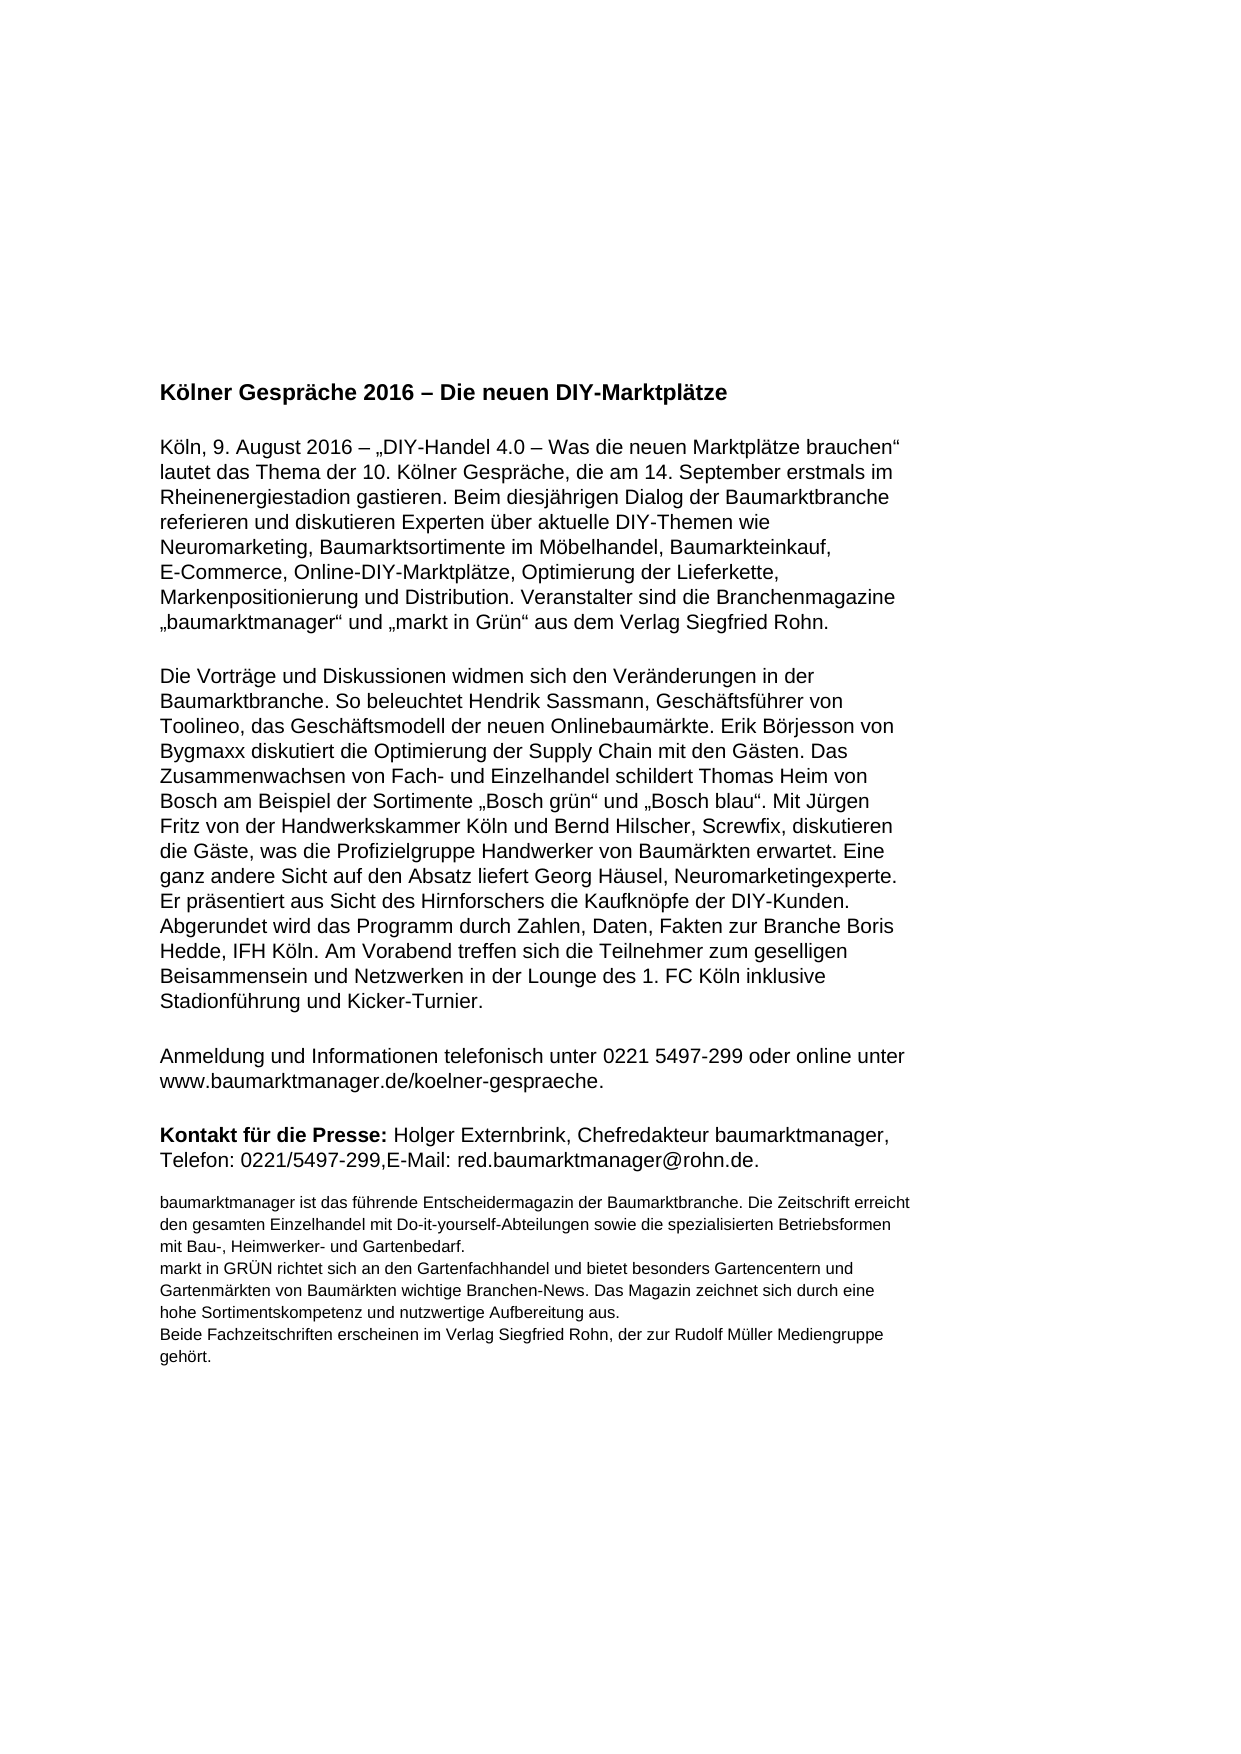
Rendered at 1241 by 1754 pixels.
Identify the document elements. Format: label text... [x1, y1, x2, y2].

text baumarktmanager ist das führende Entscheidermagazin der Baumarktbranche. Die Zeitschrift erreicht den gesamten Einzelhandel mit Do-it-yourself-Abteilungen sowie die spezialisierten Betriebsformen mit Bau-, Heimwerker- und Gartenbedarf. markt in GRÜN richtet sich an den Gartenfachhandel und bietet besonders Gartencentern und Gartenmärkten von Baumärkten wichtige Branchen-News. Das Magazin zeichnet sich durch eine hohe Sortimentskompetenz und nutzwertige Aufbereitung aus. Beide Fachzeitschriften erscheinen im Verlag Siegfried Rohn, der zur Rudolf Müller Mediengruppe gehört. [159, 1193, 915, 1366]
text Anmeldung und Informationen telefonisch unter 0221 5497-299 oder online unter www.baumarktmanager.de/koelner-gespraeche. [159, 1043, 915, 1093]
text Kontakt für die Presse: Holger Externbrink, Chefredakteur baumarktmanager, Telefon: 0221/5497-299,E-Mail: red.baumarktmanager@rohn.de. [159, 1122, 915, 1172]
text Die Vorträge und Diskussionen widmen sich den Veränderungen in der Baumarktbranche. So beleuchtet Hendrik Sassmann, Geschäftsführer von Toolineo, das Geschäftsmodell der neuen Onlinebaumärkte. Erik Börjesson von Bygmaxx diskutiert die Optimierung der Supply Chain mit den Gästen. Das Zusammenwachsen von Fach- und Einzelhandel schildert Thomas Heim von Bosch am Beispiel der Sortimente „Bosch grün“ und „Bosch blau“. Mit Jürgen Fritz von der Handwerkskammer Köln und Bernd Hilscher, Screwfix, diskutieren die Gäste, was die Profizielgruppe Handwerker von Baumärkten erwartet. Eine ganz andere Sicht auf den Absatz liefert Georg Häusel, Neuromarketingexperte. Er präsentiert aus Sicht des Hirnforschers die Kaufknöpfe der DIY-Kunden. Abgerundet wird das Programm durch Zahlen, Daten, Fakten zur Branche Boris Hedde, IFH Köln. Am Vorabend treffen sich die Teilnehmer zum geselligen Beisammensein und Netzwerken in der Lounge des 1. FC Köln inklusive Stadionführung und Kicker-Turnier. [159, 664, 915, 1014]
text Rheinenergiestadion gastieren. Beim diesjährigen Dialog der Baumarktbranche referieren und diskutieren Experten über aktuelle DIY-Themen wie Neuromarketing, Baumarktsortimente im Möbelhandel, Baumarkteinkauf, E-Commerce, Online-DIY-Marktplätze, Optimierung der Lieferkette, Markenpositionierung und Distribution. Veranstalter sind die Branchenmagazine „baumarktmanager“ und „markt in Grün“ aus dem Verlag Siegfried Rohn. [159, 485, 915, 635]
text Köln, 9. August 2016 – „DIY-Handel 4.0 – Was die neuen Marktplätze brauchen“ lautet das Thema der 10. Kölner Gespräche, die am 14. September erstmals im [159, 435, 915, 485]
text Kölner Gespräche 2016 – Die neuen DIY-Marktplätze [159, 381, 915, 406]
